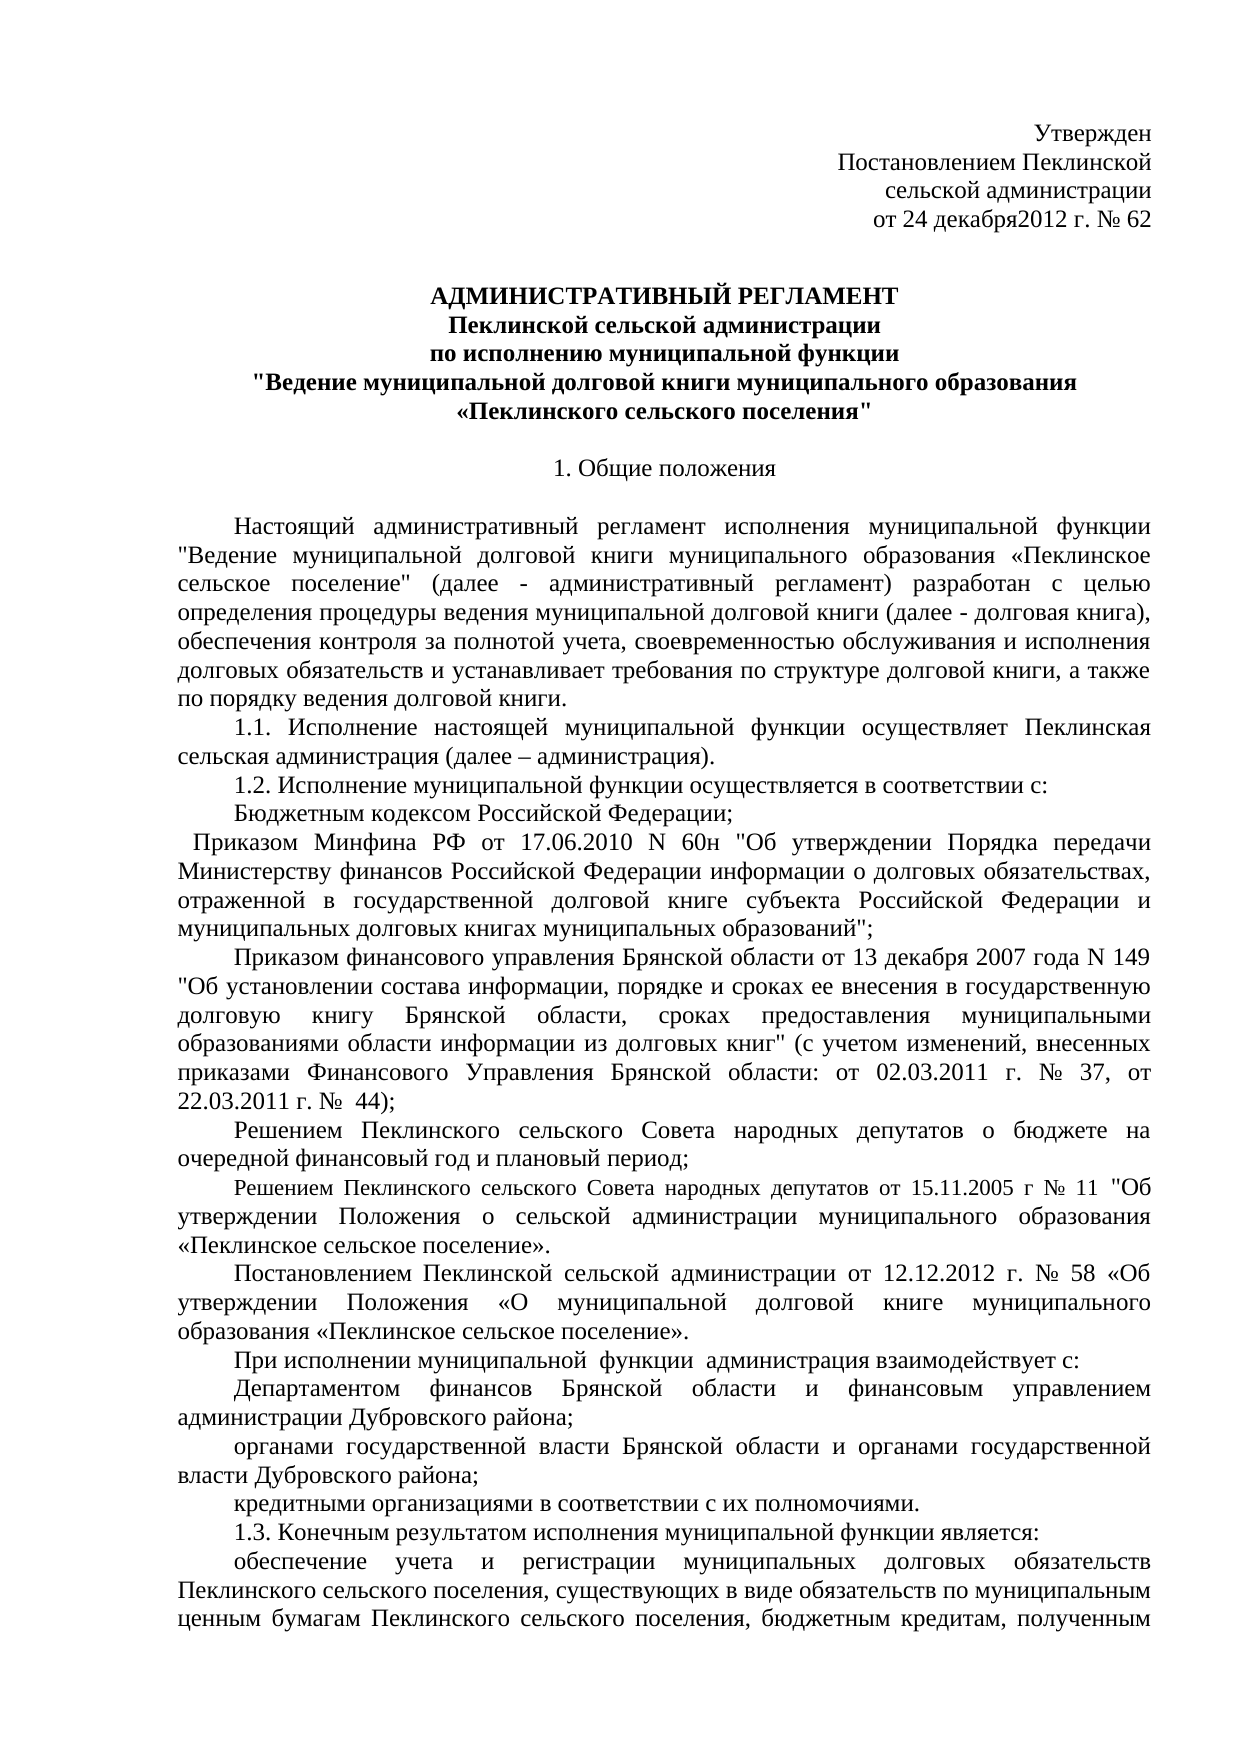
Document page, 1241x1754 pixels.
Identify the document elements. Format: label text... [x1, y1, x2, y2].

text сельской администрации [177, 176, 1152, 204]
text по исполнению муниципальной функции [177, 338, 1152, 367]
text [177, 1546, 1152, 1632]
text "Ведение муниципальной долговой книги муниципального образования «Пеклинского сельского поселения" [177, 367, 1152, 425]
text от 24 декабря2012 г. № 62 [177, 204, 1152, 233]
text Пеклинской сельской администрации [177, 310, 1152, 338]
text Приказом финансового управления Брянской области от 13 декабря 2007 года N 149 "Об установлении состава информации, порядке и сроках ее внесения в государственную долговую книгу Брянской области, сроках предоставления муниципальными образованиями области информации из долговых книг" (с учетом изменений, внесенных приказами Финансового Управления Брянской области: от 02.03.2011 г. № 37, от 22.03.2011 г. № 44); [177, 942, 1152, 1115]
text Приказом Минфина РФ от 17.06.2010 N 60н "Об утверждении Порядка передачи Министерству финансов Российской Федерации информации о долговых обязательствах, отраженной в государственной долговой книге субъекта Российской Федерации и муниципальных долговых книгах муниципальных образований"; [177, 827, 1152, 942]
text При исполнении муниципальной функции администрация взаимодействует с: [177, 1345, 1152, 1373]
text Постановлением Пеклинской сельской администрации от 12.12.2012 г. № 58 «Об утверждении Положения «О муниципальной долговой книге муниципального образования «Пеклинское сельское поселение». [177, 1258, 1152, 1345]
text 1.1. Исполнение настоящей муниципальной функции осуществляет Пеклинская сельская администрация (далее – администрация). [177, 712, 1152, 770]
text кредитными организациями в соответствии с их полномочиями. [177, 1488, 1152, 1517]
text Решением Пеклинского сельского Совета народных депутатов о бюджете на очередной финансовый год и плановый период; [177, 1115, 1152, 1172]
text Настоящий административный регламент исполнения муниципальной функции "Ведение муниципальной долговой книги муниципального образования «Пеклинское сельское поселение" (далее - административный регламент) разработан с целью определения процедуры ведения муниципальной долговой книги (далее - долговая книга), обеспечения контроля за полнотой учета, своевременностью обслуживания и исполнения долговых обязательств и устанавливает требования по структуре долговой книги, а также по порядку ведения долговой книги. [177, 511, 1152, 712]
text органами государственной власти Брянской области и органами государственной власти Дубровского района; [177, 1431, 1152, 1488]
text Постановлением Пеклинской [177, 147, 1152, 176]
text АДМИНИСТРАТИВНЫЙ РЕГЛАМЕНТ [177, 281, 1152, 310]
text Решением Пеклинского сельского Совета народных депутатов от 15.11.2005 г № 11 "Об утверждении Положения о сельской администрации муниципального образования «Пеклинское сельское поселение». [177, 1172, 1152, 1258]
text Департаментом финансов Брянской области и финансовым управлением администрации Дубровского района; [177, 1373, 1152, 1431]
text 1.2. Исполнение муниципальной функции осуществляется в соответствии с: [177, 770, 1152, 798]
text 1.3. Конечным результатом исполнения муниципальной функции является: [177, 1517, 1152, 1546]
text Утвержден [177, 118, 1152, 147]
text Бюджетным кодексом Российской Федерации; [177, 798, 1152, 827]
text 1. Общие положения [177, 453, 1152, 482]
